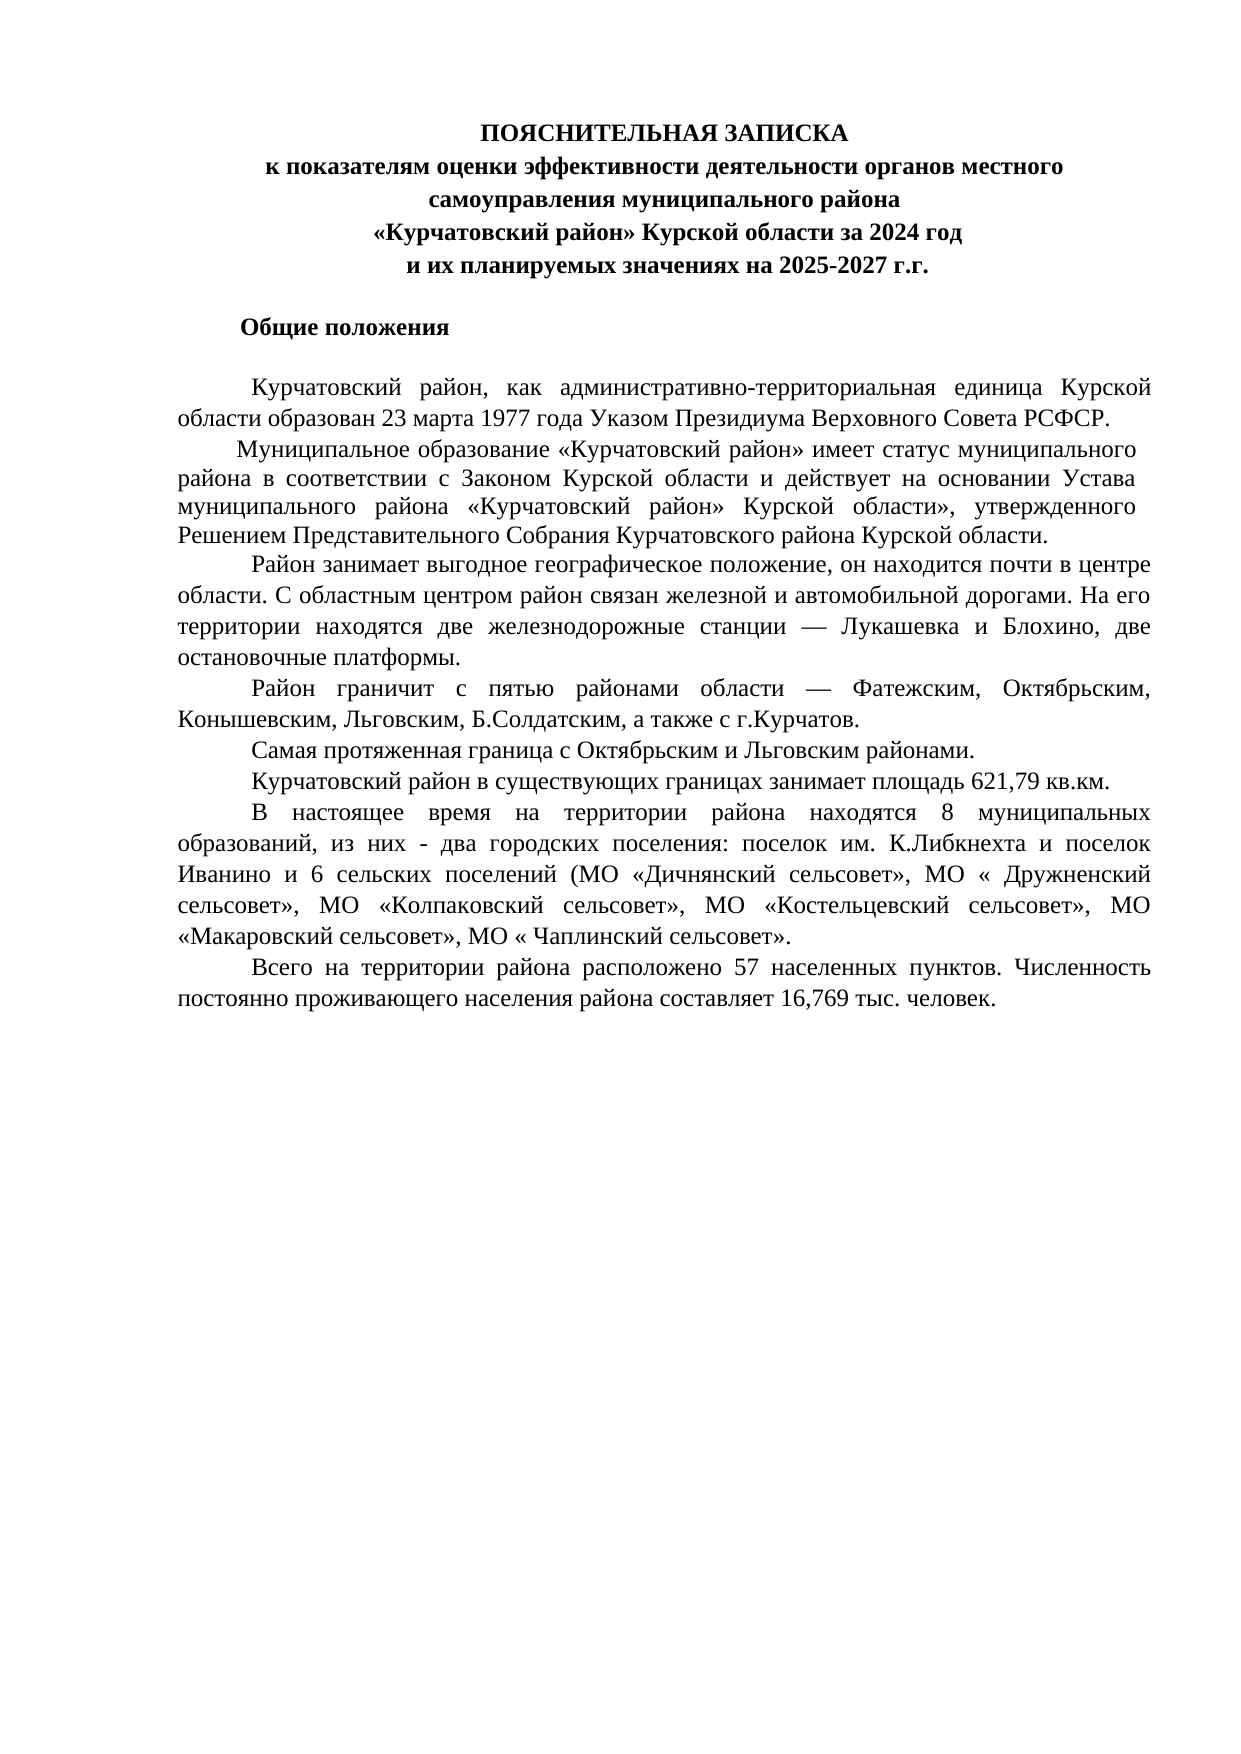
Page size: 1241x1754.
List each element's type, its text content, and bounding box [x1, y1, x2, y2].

text Самая протяженная граница с Октябрьским и Льговским районами. [177, 735, 1152, 764]
text Всего на территории района расположено 57 населенных пунктов. Численность постоянно проживающего населения района составляет 16,769 тыс. человек. [177, 952, 1152, 1012]
text и их планируемых значениях на 2025-2027 г.г. [177, 250, 1152, 279]
text «Курчатовский район» Курской области за 2024 год [177, 217, 1152, 246]
subtitle Общие положения [177, 312, 1152, 341]
text Район граничит с пятью районами области — Фатежским, Октябрьским, Конышевским, Льговским, Б.Солдатским, а также с г.Курчатов. [177, 673, 1152, 733]
text В настоящее время на территории района находятся 8 муниципальных образований, из них - два городских поселения: поселок им. К.Либкнехта и поселок Иванино и 6 сельских поселений (МО «Дичнянский сельсовет», МО « Дружненский сельсовет», МО «Колпаковский сельсовет», МО «Костельцевский сельсовет», МО «Макаровский сельсовет», МО « Чаплинский сельсовет». [177, 797, 1152, 950]
text Муниципальное образование «Курчатовский район» имеет статус муниципального района в соответствии с Законом Курской области и действует на основании Устава муниципального района «Курчатовский район» Курской области», утвержденного Решением Представительного Собрания Курчатовского района Курской области. [177, 434, 1137, 549]
text Район занимает выгодное географическое положение, он находится почти в центре области. С областным центром район связан железной и автомобильной дорогами. На его территории находятся две железнодорожные станции — Лукашевка и Блохино, две остановочные платформы. [177, 549, 1152, 671]
text Курчатовский район в существующих границах занимает площадь 621,79 кв.км. [177, 766, 1152, 795]
text ПОЯСНИТЕЛЬНАЯ ЗАПИСКА [177, 118, 1152, 147]
text Курчатовский район, как административно-территориальная единица Курской области образован 23 марта 1977 года Указом Президиума Верховного Совета РСФСР. [177, 372, 1152, 432]
text к показателям оценки эффективности деятельности органов местного самоуправления муниципального района [177, 151, 1152, 213]
